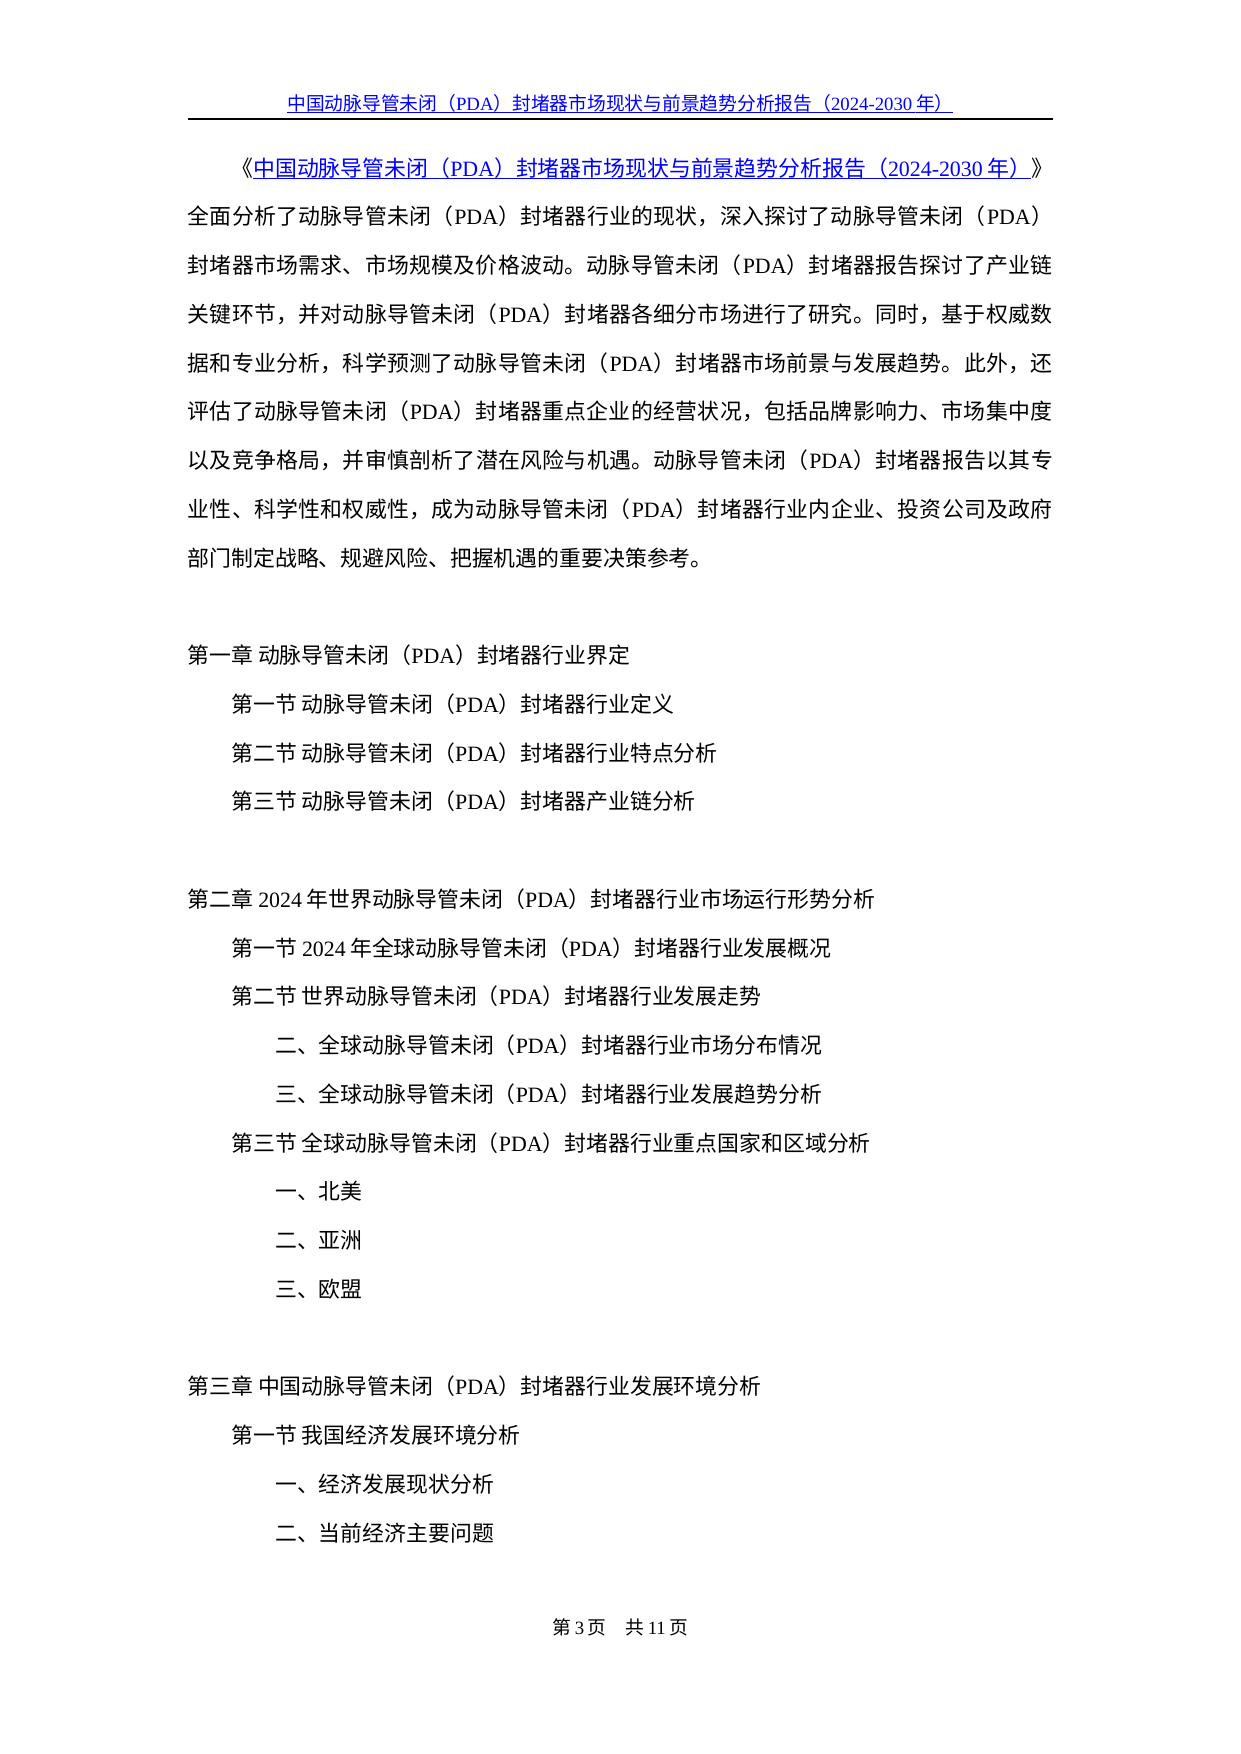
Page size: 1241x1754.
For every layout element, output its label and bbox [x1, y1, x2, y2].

text [187, 150, 1053, 1548]
